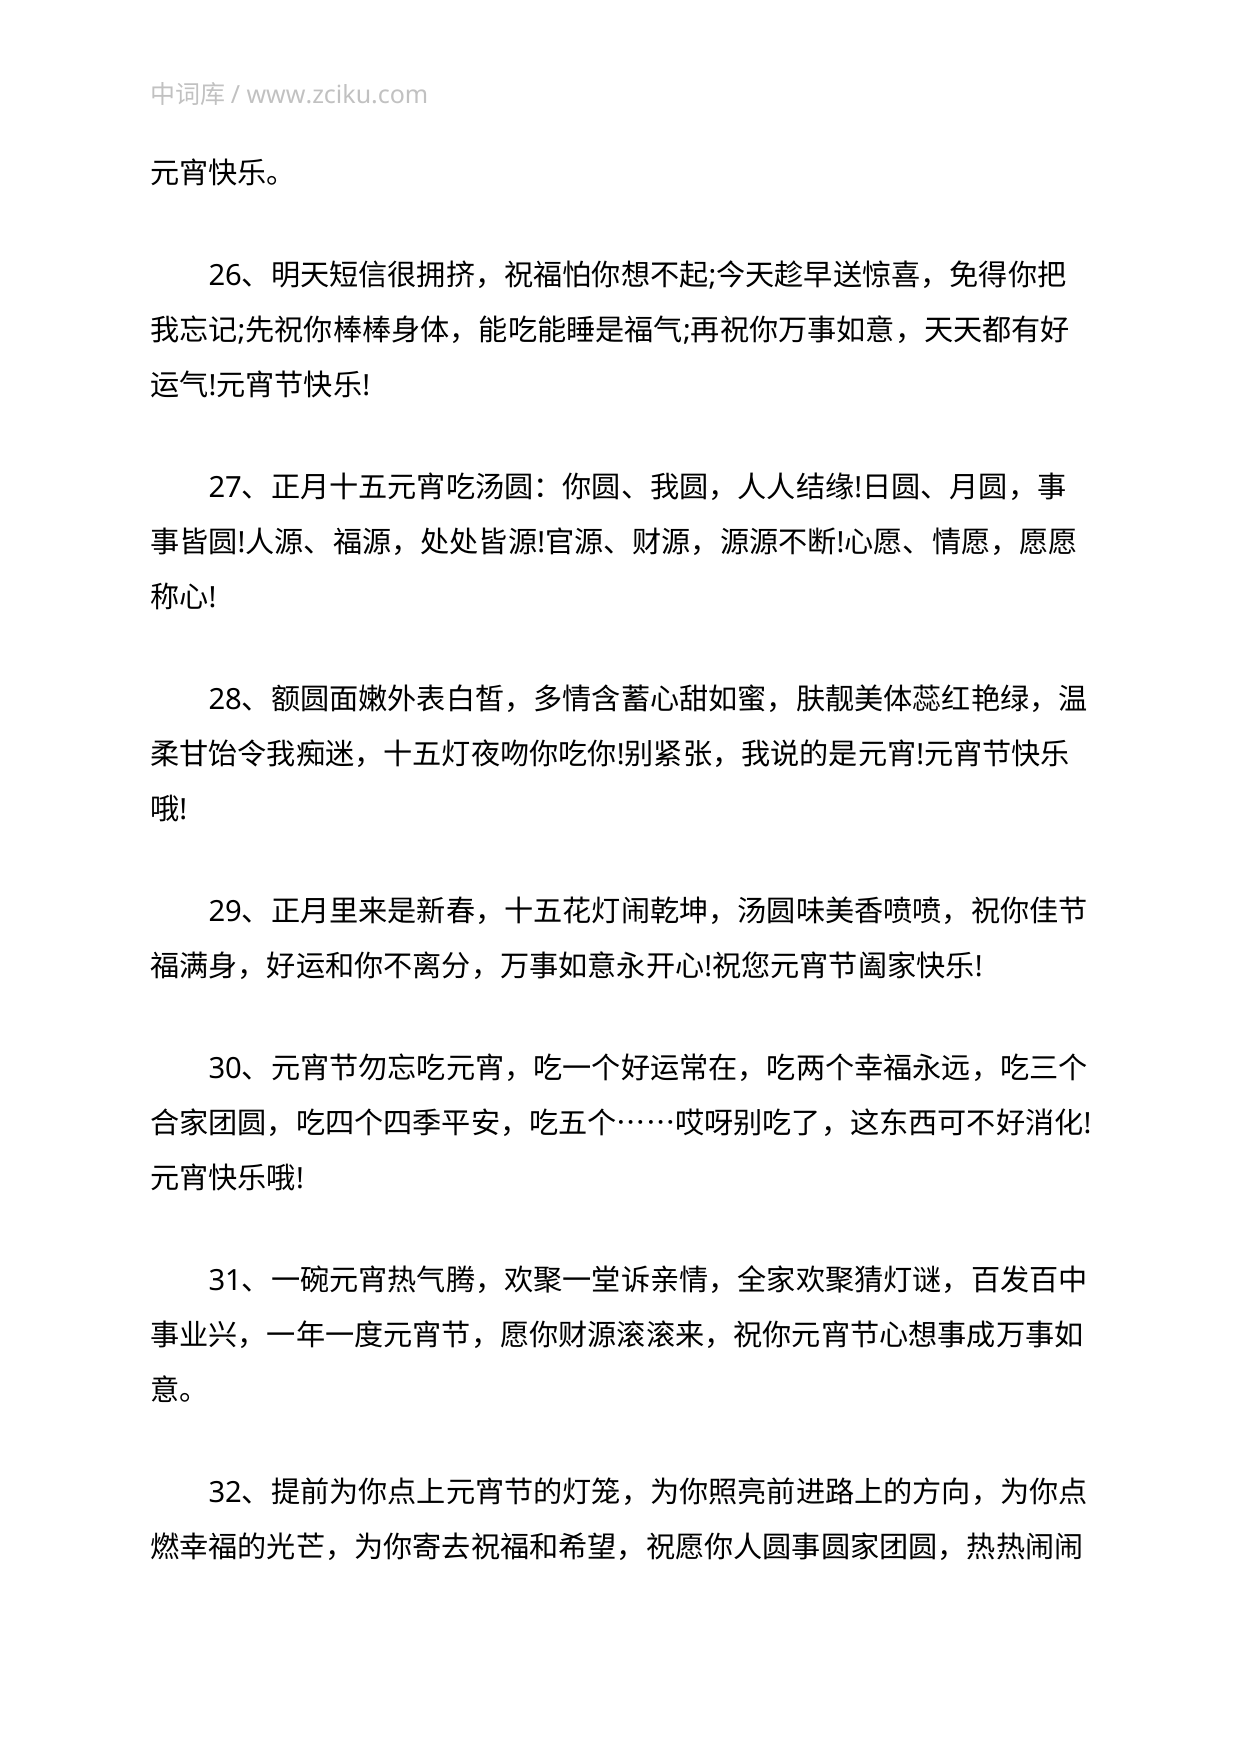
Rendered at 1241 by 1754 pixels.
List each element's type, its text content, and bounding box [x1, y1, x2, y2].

text 28、额圆面嫩外表白皙，多情含蓄心甜如蜜，肤靓美体蕊红艳绿，温柔甘饴令我痴迷，十五灯夜吻你吃你!别紧张，我说的是元宵!元宵节快乐哦! [150, 676, 1090, 828]
text 26、明天短信很拥挤，祝福怕你想不起;今天趁早送惊喜，免得你把我忘记;先祝你棒棒身体，能吃能睡是福气;再祝你万事如意，天天都有好运气!元宵节快乐! [150, 252, 1090, 404]
text 29、正月里来是新春，十五花灯闹乾坤，汤圆味美香喷喷，祝你佳节福满身，好运和你不离分，万事如意永开心!祝您元宵节阖家快乐! [150, 888, 1090, 985]
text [150, 150, 1090, 192]
text 31、一碗元宵热气腾，欢聚一堂诉亲情，全家欢聚猜灯谜，百发百中事业兴，一年一度元宵节，愿你财源滚滚来，祝你元宵节心想事成万事如意。 [150, 1257, 1090, 1409]
text 30、元宵节勿忘吃元宵，吃一个好运常在，吃两个幸福永远，吃三个合家团圆，吃四个四季平安，吃五个……哎呀别吃了，这东西可不好消化!元宵快乐哦! [150, 1045, 1090, 1197]
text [150, 1468, 1090, 1566]
text 27、正月十五元宵吃汤圆：你圆、我圆，人人结缘!日圆、月圆，事事皆圆!人源、福源，处处皆源!官源、财源，源源不断!心愿、情愿，愿愿称心! [150, 464, 1090, 616]
